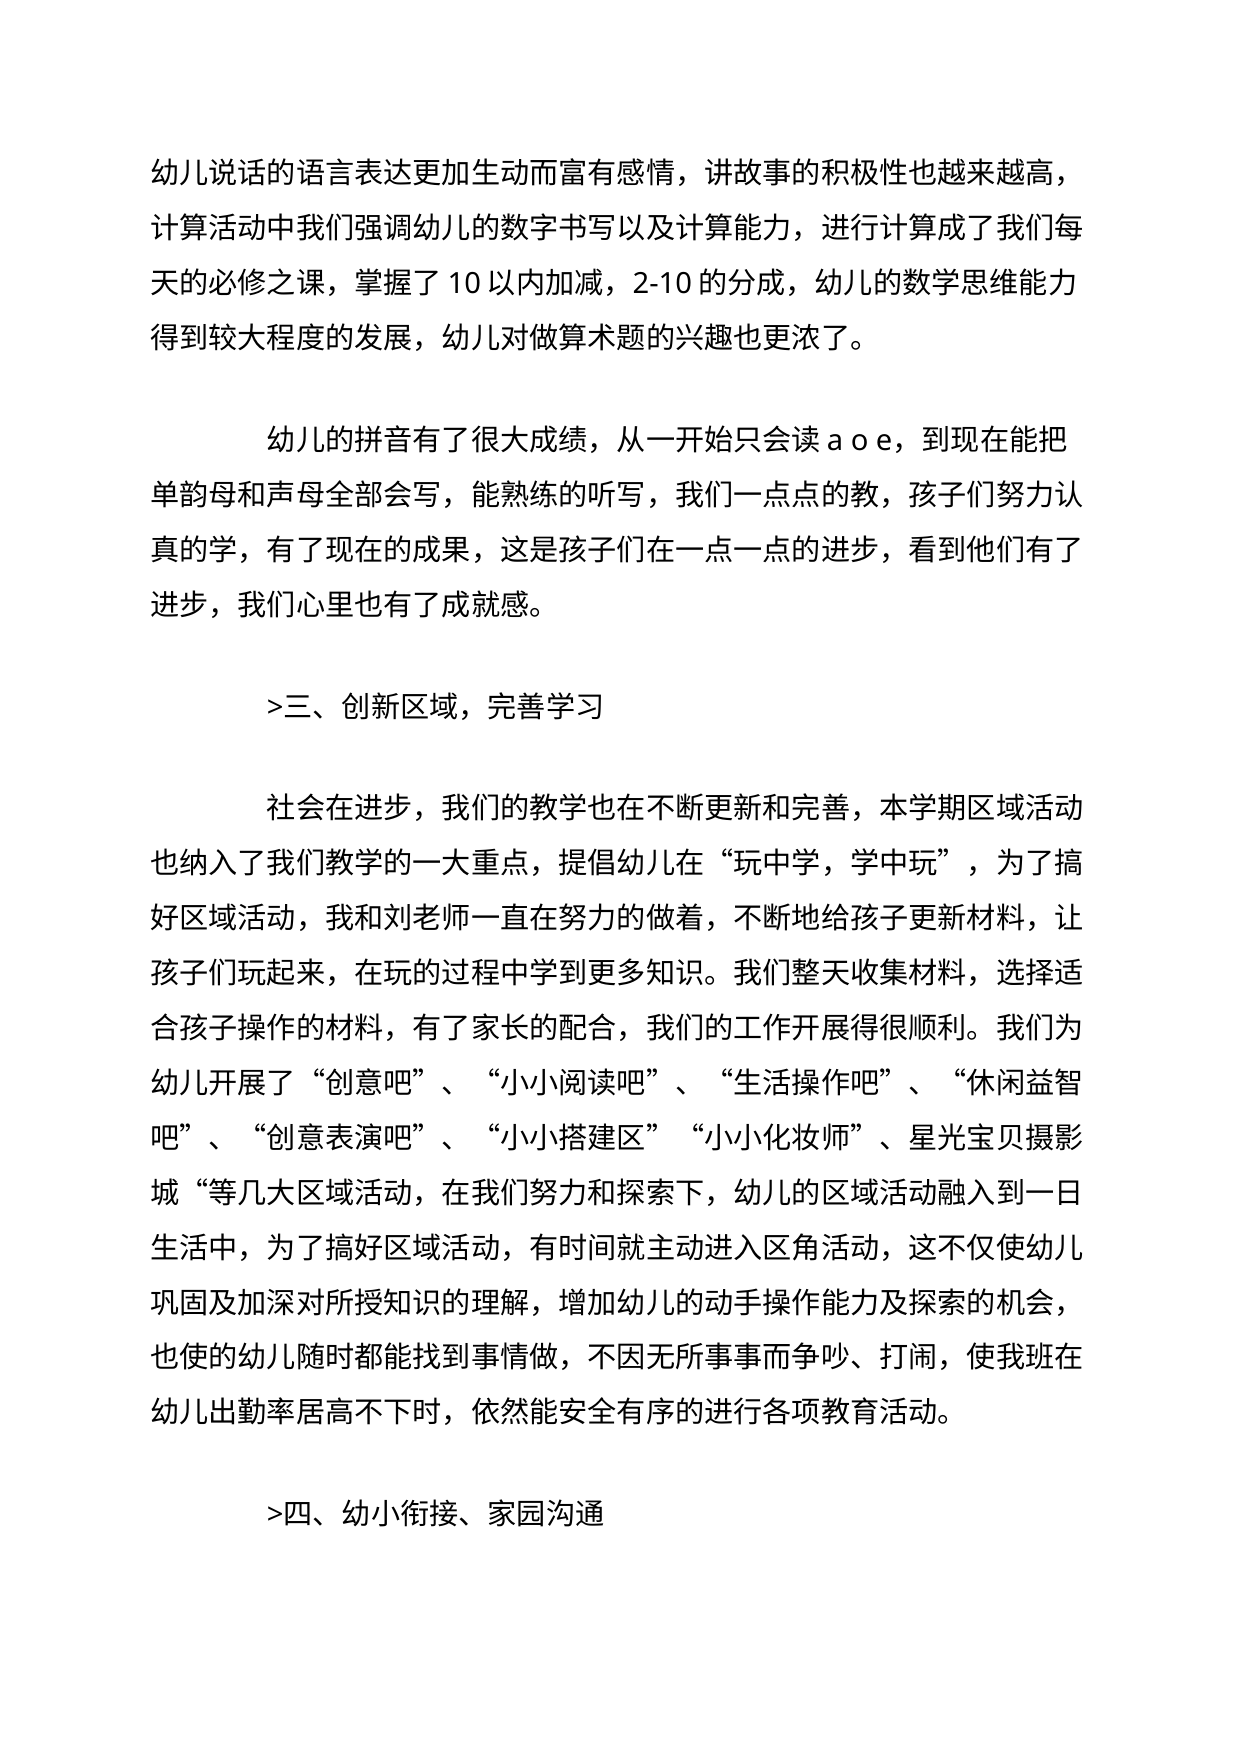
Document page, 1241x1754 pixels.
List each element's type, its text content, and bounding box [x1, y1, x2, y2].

text 幼儿的拼音有了很大成绩，从一开始只会读a o e，到现在能把单韵母和声母全部会写，能熟练的听写，我们一点点的教，孩子们努力认真的学，有了现在的成果，这是孩子们在一点一点的进步，看到他们有了进步，我们心里也有了成就感。 [150, 417, 1090, 624]
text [150, 150, 1090, 357]
text >三、创新区域，完善学习 [150, 683, 1090, 726]
text 社会在进步，我们的教学也在不断更新和完善，本学期区域活动也纳入了我们教学的一大重点，提倡幼儿在“玩中学，学中玩”，为了搞好区域活动，我和刘老师一直在努力的做着，不断地给孩子更新材料，让孩子们玩起来，在玩的过程中学到更多知识。我们整天收集材料，选择适合孩子操作的材料，有了家长的配合，我们的工作开展得很顺利。我们为幼儿开展了“创意吧”、“小小阅读吧”、“生活操作吧”、“休闲益智吧”、“创意表演吧”、“小小搭建区”“小小化妆师”、星光宝贝摄影城“等几大区域活动，在我们努力和探索下，幼儿的区域活动融入到一日生活中，为了搞好区域活动，有时间就主动进入区角活动，这不仅使幼儿巩固及加深对所授知识的理解，增加幼儿的动手操作能力及探索的机会，也使的幼儿随时都能找到事情做，不因无所事事而争吵、打闹，使我班在幼儿出勤率居高不下时，依然能安全有序的进行各项教育活动。 [150, 785, 1090, 1431]
text >四、幼小衔接、家园沟通 [150, 1491, 1090, 1533]
